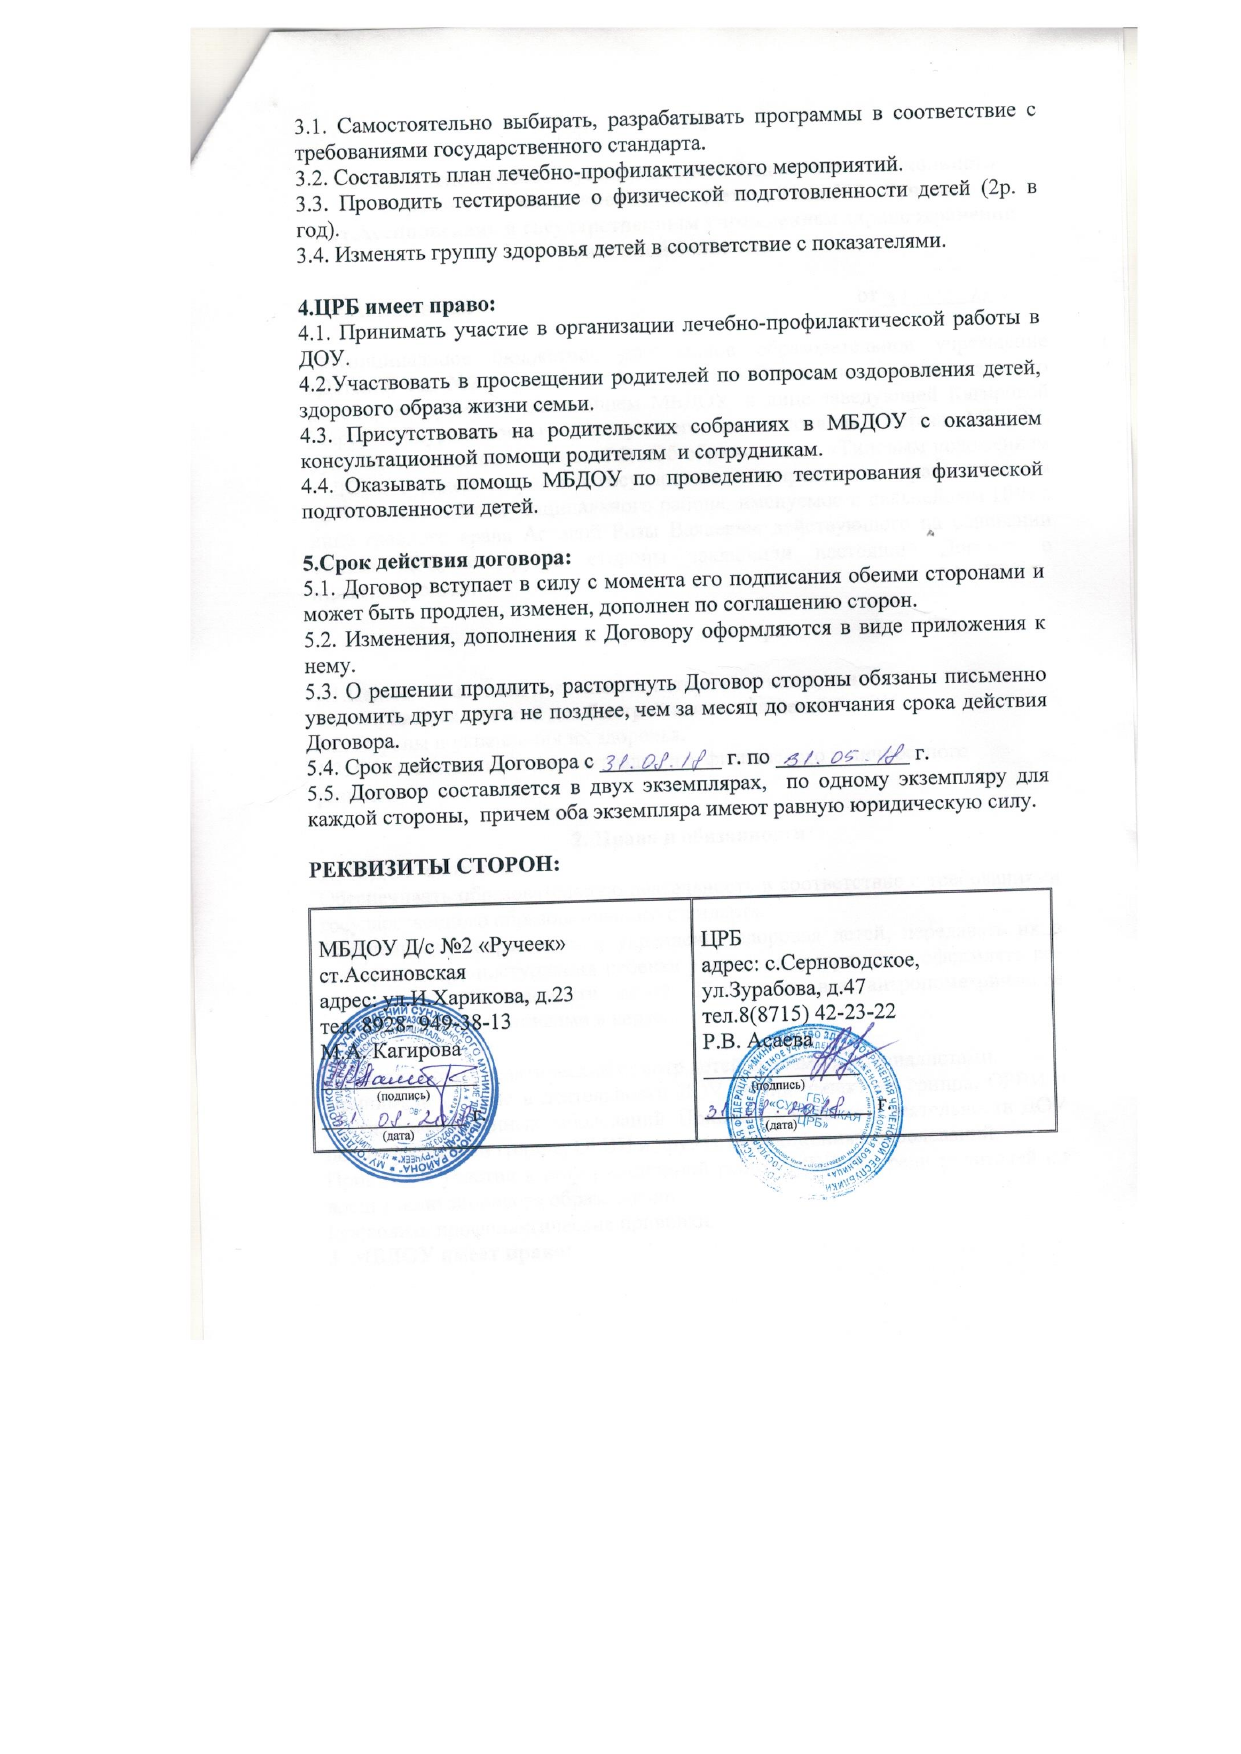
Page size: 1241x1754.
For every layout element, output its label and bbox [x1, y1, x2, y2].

picture [177, 14, 1151, 1354]
